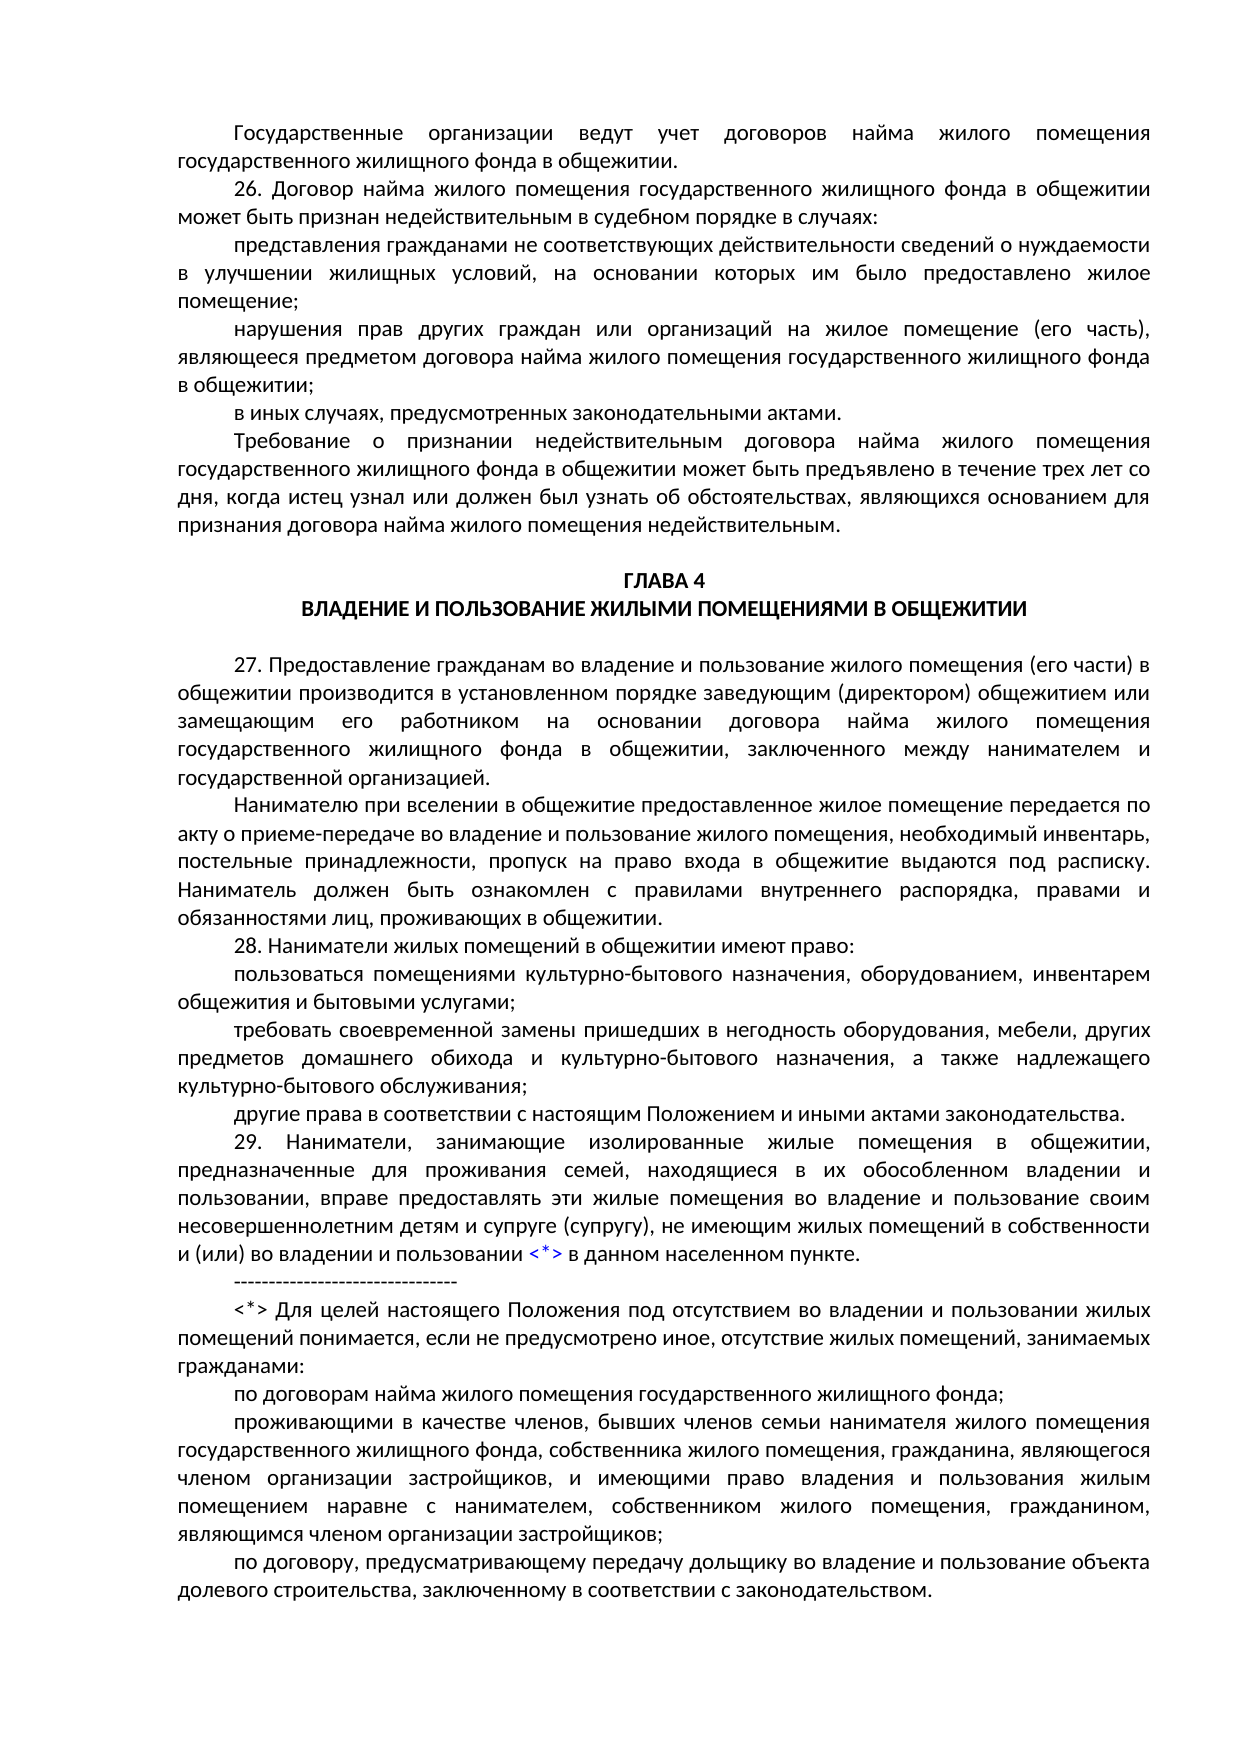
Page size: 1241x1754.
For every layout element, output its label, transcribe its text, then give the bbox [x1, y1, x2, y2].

text представления гражданами не соответствующих действительности сведений о нуждаемости в улучшении жилищных условий, на основании которых им было предоставлено жилое помещение; [177, 230, 1152, 314]
text пользоваться помещениями культурно-бытового назначения, оборудованием, инвентарем общежития и бытовыми услугами; [177, 959, 1152, 1015]
text нарушения прав других граждан или организаций на жилое помещение (его часть), являющееся предметом договора найма жилого помещения государственного жилищного фонда в общежитии; [177, 314, 1152, 398]
text 29. Наниматели, занимающие изолированные жилые помещения в общежитии, предназначенные для проживания семей, находящиеся в их обособленном владении и пользовании, вправе предоставлять эти жилые помещения во владение и пользование своим несовершеннолетним детям и супруге (супругу), не имеющим жилых помещений в собственности и (или) во владении и пользовании <*> в данном населенном пункте. [177, 1127, 1152, 1267]
text по договорам найма жилого помещения государственного жилищного фонда; [177, 1379, 1152, 1407]
text 27. Предоставление гражданам во владение и пользование жилого помещения (его части) в общежитии производится в установленном порядке заведующим (директором) общежитием или замещающим его работником на основании договора найма жилого помещения государственного жилищного фонда в общежитии, заключенного между нанимателем и государственной организацией. [177, 651, 1152, 791]
text <*> Для целей настоящего Положения под отсутствием во владении и пользовании жилых помещений понимается, если не предусмотрено иное, отсутствие жилых помещений, занимаемых гражданами: [177, 1295, 1152, 1379]
text проживающими в качестве членов, бывших членов семьи нанимателя жилого помещения государственного жилищного фонда, собственника жилого помещения, гражданина, являющегося членом организации застройщиков, и имеющими право владения и пользования жилым помещением наравне с нанимателем, собственником жилого помещения, гражданином, являющимся членом организации застройщиков; [177, 1407, 1152, 1547]
text 28. Наниматели жилых помещений в общежитии имеют право: [177, 931, 1152, 959]
text ВЛАДЕНИЕ И ПОЛЬЗОВАНИЕ ЖИЛЫМИ ПОМЕЩЕНИЯМИ В ОБЩЕЖИТИИ [177, 594, 1152, 622]
text Государственные организации ведут учет договоров найма жилого помещения государственного жилищного фонда в общежитии. [177, 118, 1152, 174]
text требовать своевременной замены пришедших в негодность оборудования, мебели, других предметов домашнего обихода и культурно-бытового назначения, а также надлежащего культурно-бытового обслуживания; [177, 1015, 1152, 1099]
text ГЛАВА 4 [177, 566, 1152, 594]
text Требование о признании недействительным договора найма жилого помещения государственного жилищного фонда в общежитии может быть предъявлено в течение трех лет со дня, когда истец узнал или должен был узнать об обстоятельствах, являющихся основанием для признания договора найма жилого помещения недействительным. [177, 426, 1152, 538]
text Нанимателю при вселении в общежитие предоставленное жилое помещение передается по акту о приеме-передаче во владение и пользование жилого помещения, необходимый инвентарь, постельные принадлежности, пропуск на право входа в общежитие выдаются под расписку. Наниматель должен быть ознакомлен с правилами внутреннего распорядка, правами и обязанностями лиц, проживающих в общежитии. [177, 791, 1152, 931]
text в иных случаях, предусмотренных законодательными актами. [177, 398, 1152, 426]
text по договору, предусматривающему передачу дольщику во владение и пользование объекта долевого строительства, заключенному в соответствии с законодательством. [177, 1547, 1152, 1603]
text 26. Договор найма жилого помещения государственного жилищного фонда в общежитии может быть признан недействительным в судебном порядке в случаях: [177, 174, 1152, 230]
text другие права в соответствии с настоящим Положением и иными актами законодательства. [177, 1099, 1152, 1127]
text -------------------------------- [177, 1267, 1152, 1295]
